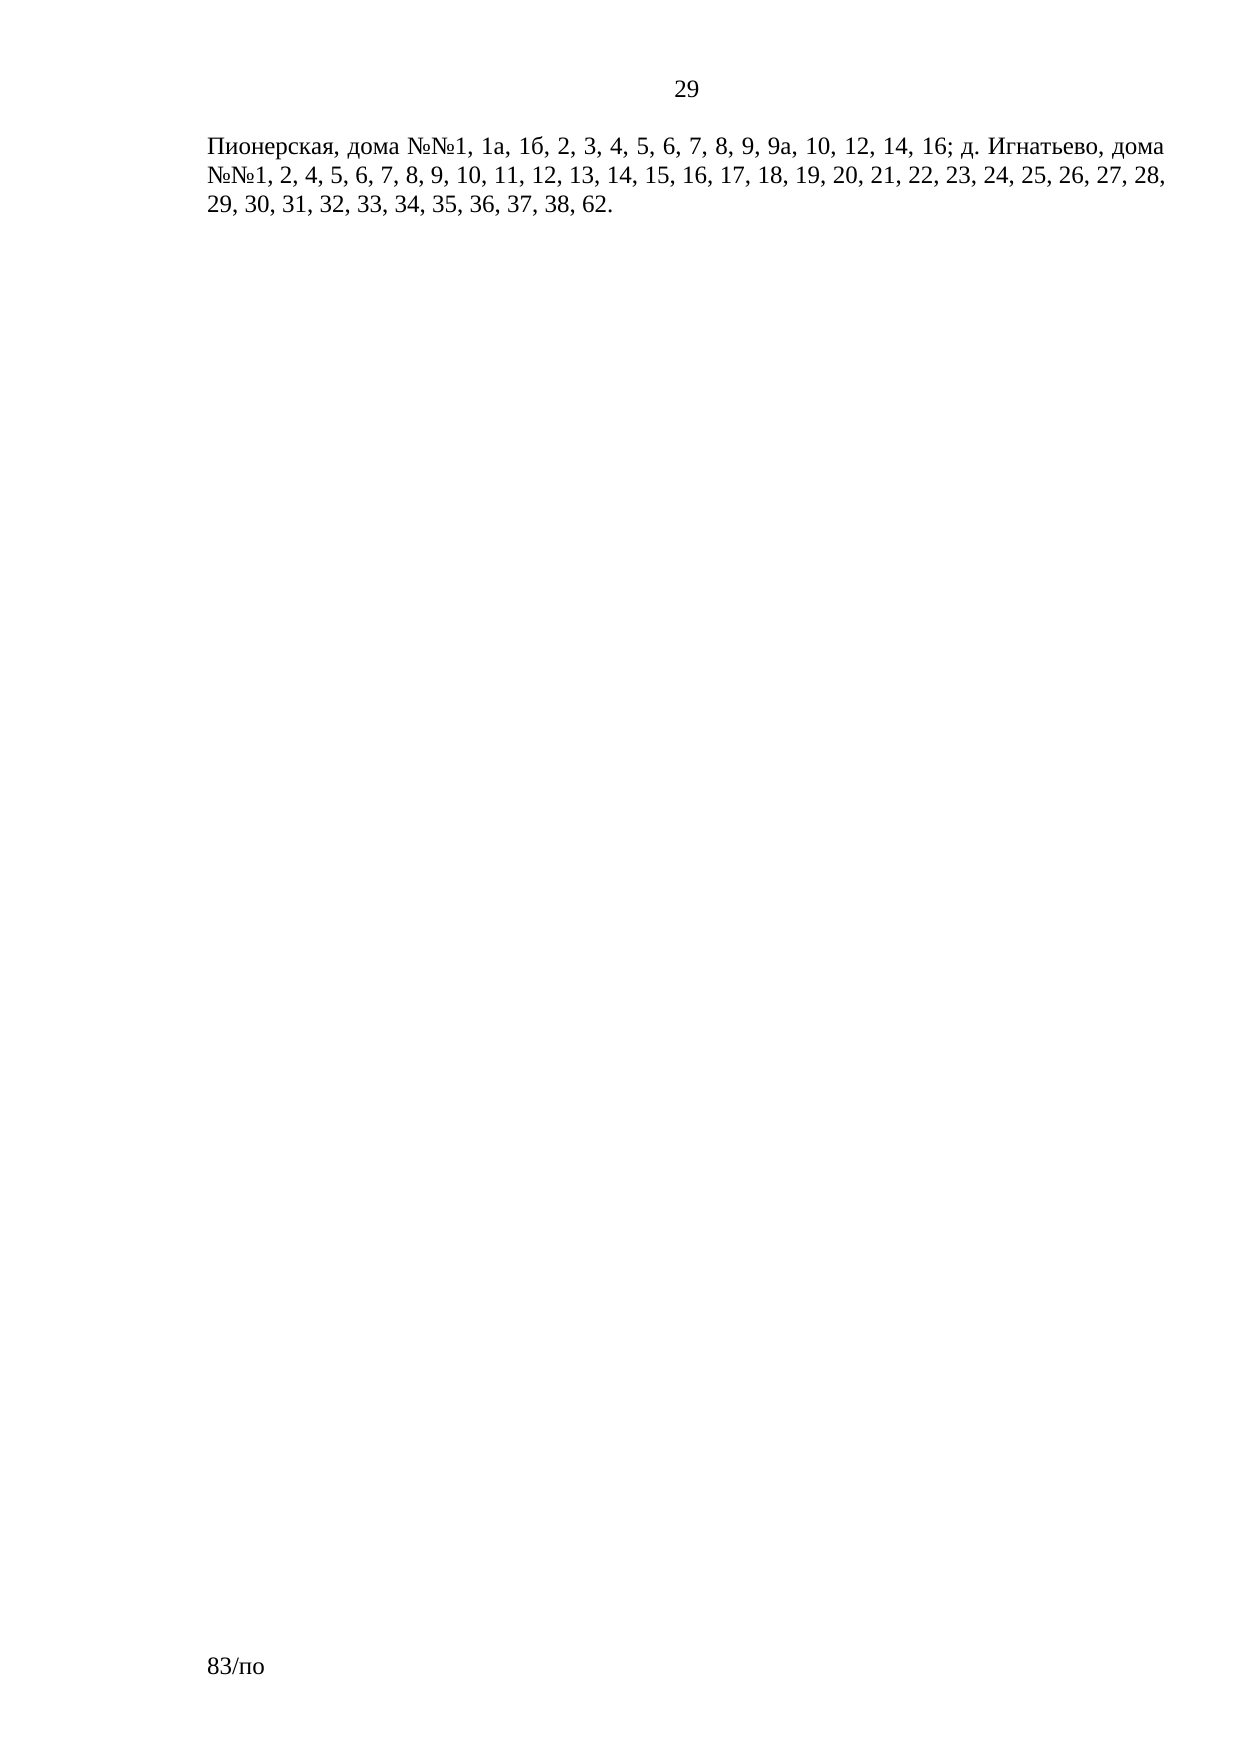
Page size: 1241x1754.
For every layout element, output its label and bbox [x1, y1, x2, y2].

text [207, 131, 1167, 217]
